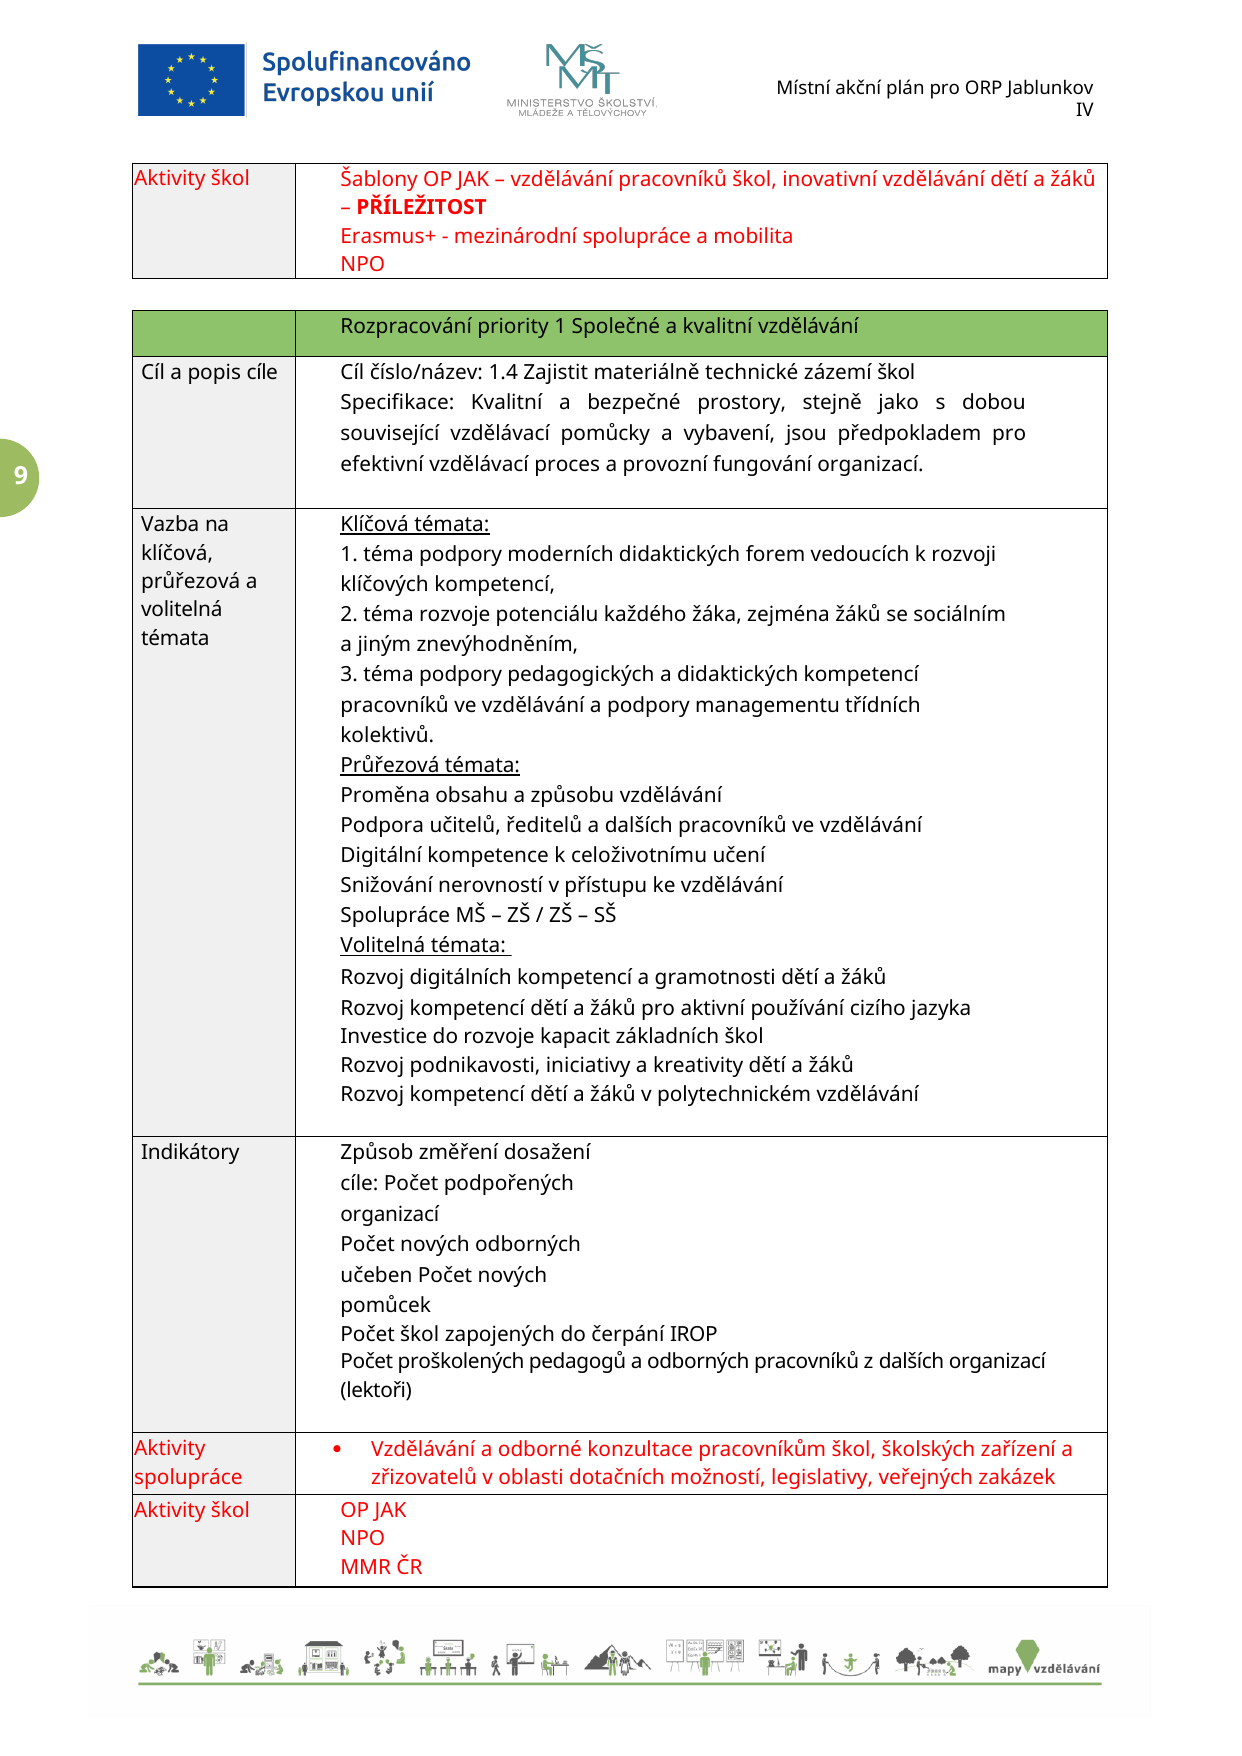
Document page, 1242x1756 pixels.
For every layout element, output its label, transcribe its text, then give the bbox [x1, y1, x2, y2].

picture [88, 1605, 1151, 1718]
table_cell Aktivity škol [133, 164, 295, 278]
table_cell Indikátory [133, 1137, 295, 1432]
table_header [133, 311, 295, 356]
table_cell Cíl a popis cíle [133, 357, 295, 508]
table_cell Vazba na klíčová, průřezová a volitelná témata [133, 509, 295, 1136]
table_cell Aktivity spolupráce [133, 1433, 295, 1494]
table_cell Vzdělávání a odborné konzultace pracovníkům škol, školských zařízení a zřizovatelů v oblasti dotačních možností, legislativy, veřejných zakázek [296, 1433, 1107, 1494]
picture [136, 42, 657, 118]
table_cell Cíl číslo/název: 1.4 Zajistit materiálně technické zázemí škol Specifikace: Kvalitní a bezpečné prostory, stejně jako s dobou související vzdělávací pomůcky a vybavení, jsou předpokladem pro efektivní vzdělávací proces a provozní fungování organizací. [296, 357, 1107, 508]
table_header Rozpracování priority 1 Společné a kvalitní vzdělávání [296, 311, 1107, 356]
table_cell OP JAK NPO MMR ČR MAS IROP ITI Ostravská Aglomerace OP ST [296, 1495, 1107, 1586]
table_cell Aktivity škol [133, 1495, 295, 1586]
table_cell Klíčová témata: 1. téma podpory moderních didaktických forem vedoucích k rozvoji klíčových kompetencí, 2. téma rozvoje potenciálu každého žáka, zejména žáků se sociálním a jiným znevýhodněním, 3. téma podpory pedagogických a didaktických kompetencí pracovníků ve vzdělávání a podpory managementu třídních kolektivů. Průřezová témata: Proměna obsahu a způsobu vzdělávání Podpora učitelů, ředitelů a dalších pracovníků ve vzdělávání Digitální kompetence k celoživotnímu učení Snižování nerovností v přístupu ke vzdělávání Spolupráce MŠ – ZŠ / ZŠ – SŠ Volitelná témata: Rozvoj digitálních kompetencí a gramotnosti dětí a žáků Rozvoj kompetencí dětí a žáků pro aktivní používání cizího jazyka Investice do rozvoje kapacit základních škol Rozvoj podnikavosti, iniciativy a kreativity dětí a žáků Rozvoj kompetencí dětí a žáků v polytechnickém vzdělávání [296, 509, 1107, 1136]
table_cell Šablony OP JAK – vzdělávání pracovníků škol, inovativní vzdělávání dětí a žáků – PŘÍLEŽITOST Erasmus+ - mezinárodní spolupráce a mobilita NPO [296, 164, 1107, 278]
table_cell Způsob změření dosažení cíle: Počet podpořených organizací Počet nových odborných učeben Počet nových pomůcek Počet škol zapojených do čerpání IROP Počet proškolených pedagogů a odborných pracovníků z dalších organizací (lektoři) [296, 1137, 1107, 1432]
